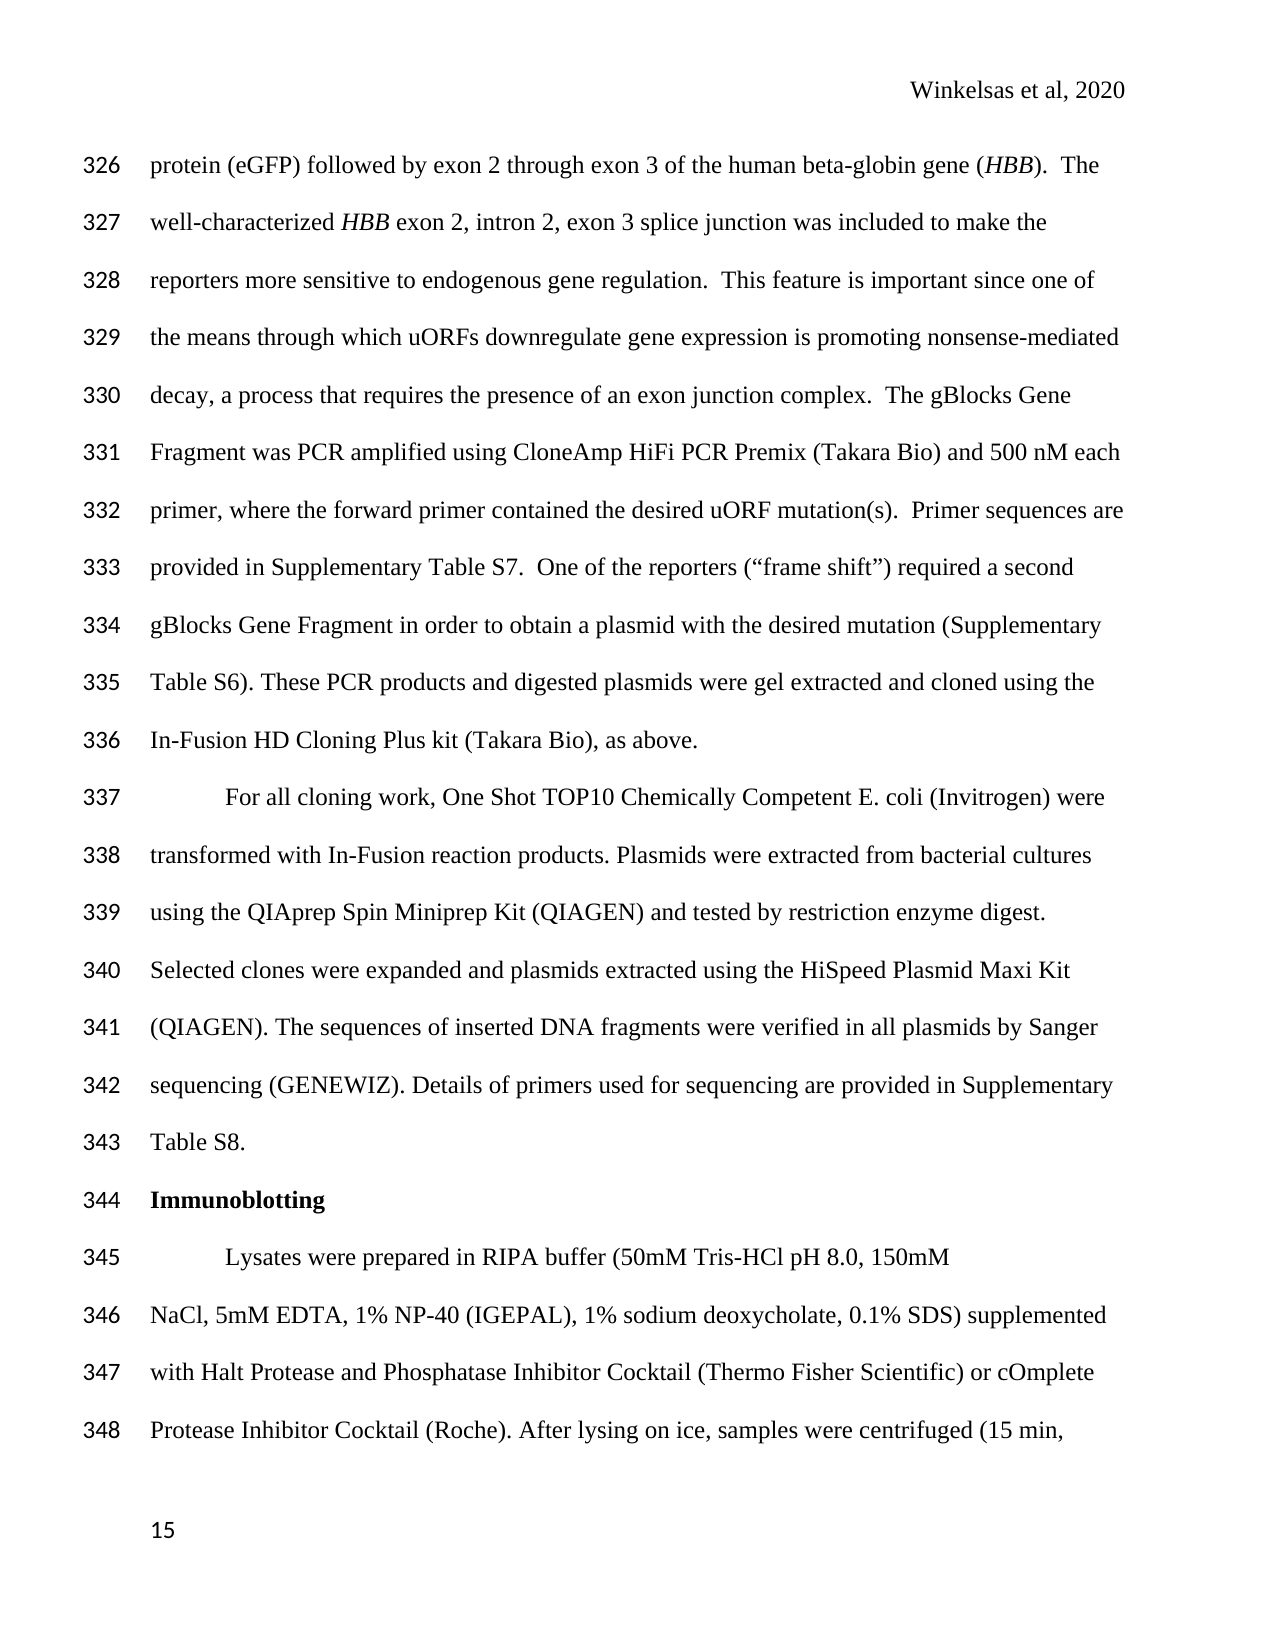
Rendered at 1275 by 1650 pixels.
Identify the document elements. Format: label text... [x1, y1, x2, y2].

text Immunoblotting [150, 1185, 1125, 1214]
text For all cloning work, One Shot TOP10 Chemically Competent E. coli (Invitrogen) were transformed with In-Fusion reaction products. Plasmids were extracted from bacterial cultures using the QIAprep Spin Miniprep Kit (QIAGEN) and tested by restriction enzyme digest. Selected clones were expanded and plasmids extracted using the HiSpeed Plasmid Maxi Kit (QIAGEN). The sequences of inserted DNA fragments were verified in all plasmids by Sanger [150, 782, 1125, 1041]
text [150, 150, 1125, 754]
text sequencing (GENEWIZ). Details of primers used for sequencing are provided in Supplementary Table S8. [150, 1070, 1125, 1156]
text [150, 1300, 1125, 1444]
text Lysates were prepared in RIPA buffer (50mM Tris-HCl pH 8.0, 150mM [150, 1242, 1125, 1271]
